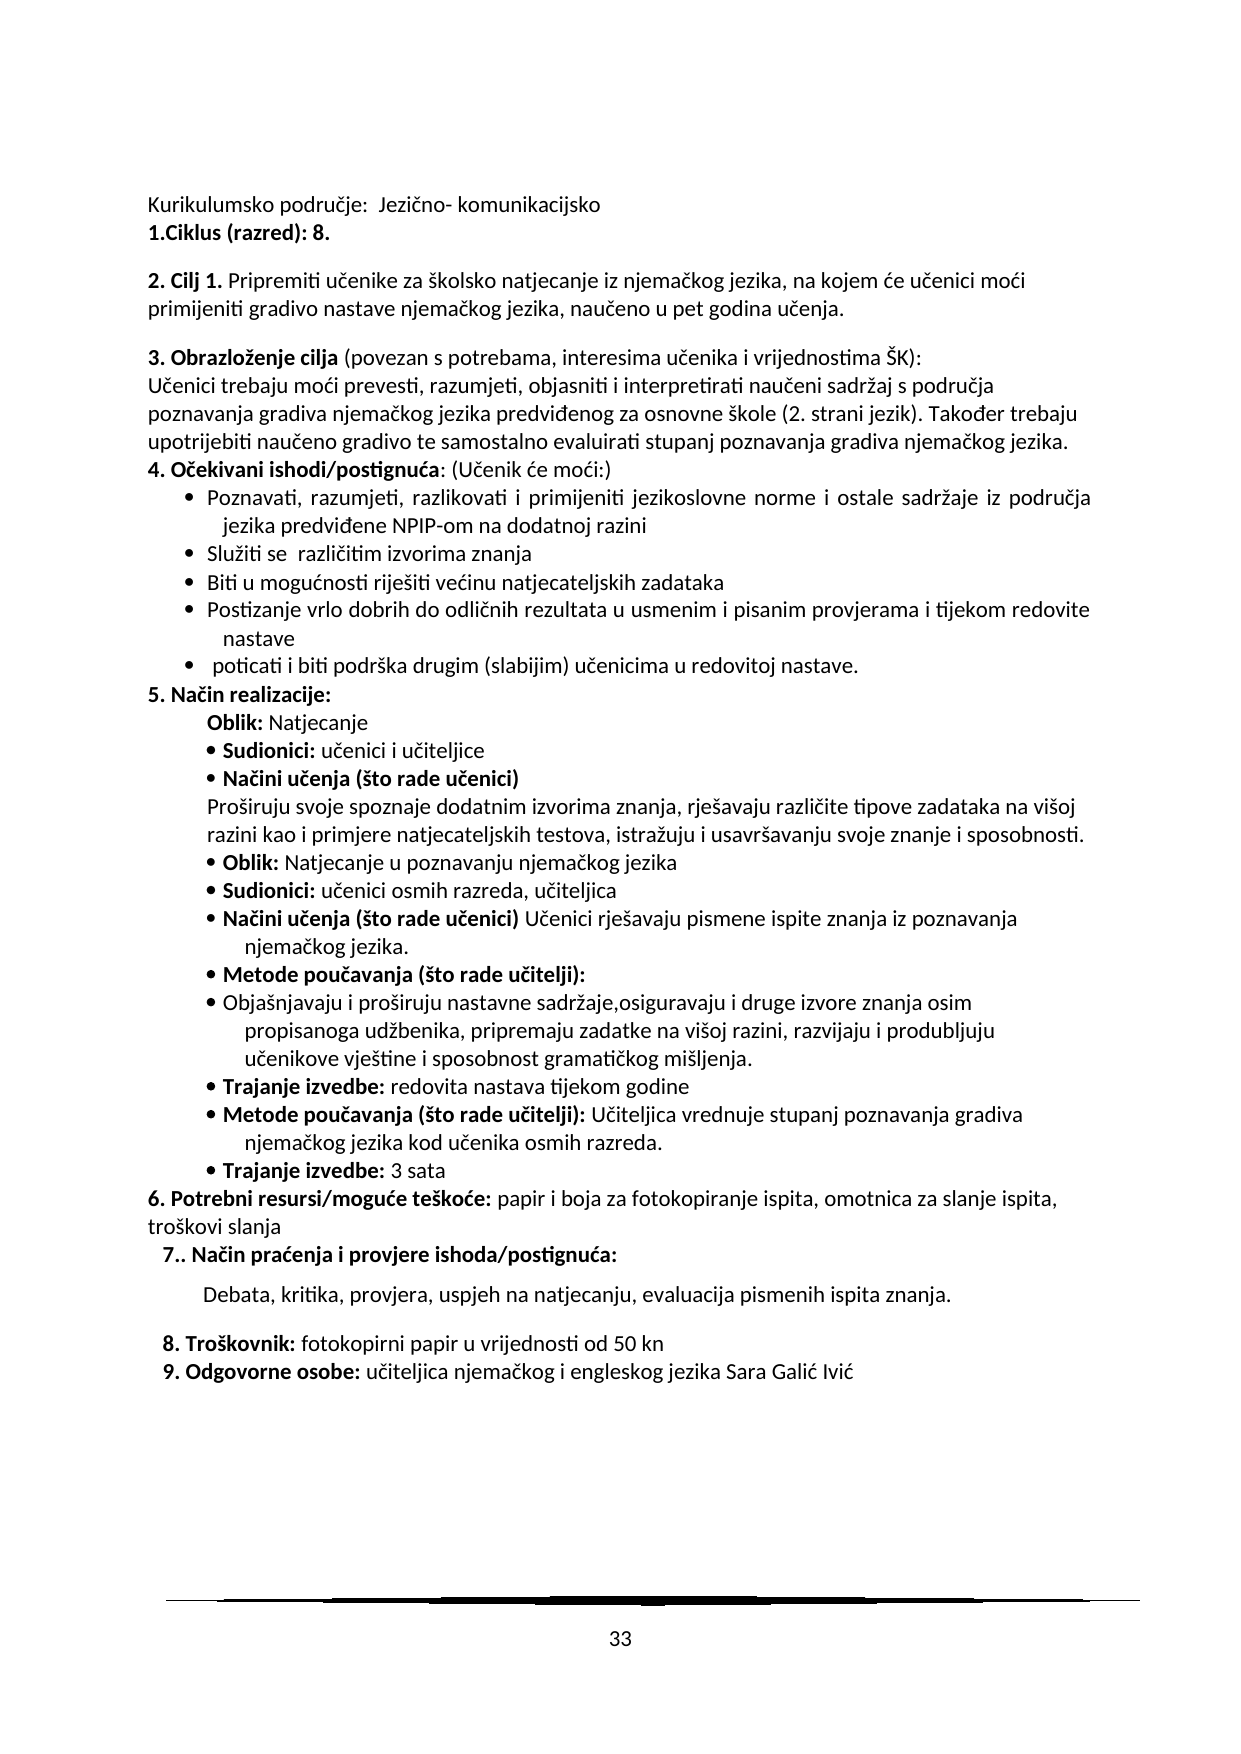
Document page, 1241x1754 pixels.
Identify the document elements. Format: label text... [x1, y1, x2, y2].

list Poznavati, razumjeti, razlikovati i primijeniti jezikoslovne norme i ostale sadržaje iz područja jezika predviđene NPIP-om na dodatnoj razini [185, 483, 1092, 539]
text Debata, kritika, provjera, uspjeh na natjecanju, evaluacija pismenih ispita znanja. [177, 1281, 1092, 1309]
list Sudionici: učenici osmih razreda, učiteljica [207, 876, 1092, 904]
list Načini učenja (što rade učenici) [207, 764, 1092, 792]
list Metode poučavanja (što rade učitelji): Učiteljica vrednuje stupanj poznavanja gradiva njemačkog jezika kod učenika osmih razreda. [207, 1100, 1092, 1156]
list Objašnjavaju i proširuju nastavne sadržaje,osiguravaju i druge izvore znanja osim propisanoga udžbenika, pripremaju zadatke na višoj razini, razvijaju i produbljuju učenikove vještine i sposobnost gramatičkog mišljenja. [207, 988, 1092, 1072]
text 8. Troškovnik: fotokopirni papir u vrijednosti od 50 kn [162, 1329, 1092, 1357]
list Metode poučavanja (što rade učitelji): [207, 960, 1092, 988]
list Oblik: Natjecanje u poznavanju njemačkog jezika [207, 848, 1092, 876]
text 3. Obrazloženje cilja (povezan s potrebama, interesima učenika i vrijednostima ŠK): [148, 343, 1092, 371]
list Biti u mogućnosti riješiti većinu natjecateljskih zadataka [185, 568, 1092, 596]
list Trajanje izvedbe: redovita nastava tijekom godine [207, 1072, 1092, 1100]
list poticati i biti podrška drugim (slabijim) učenicima u redovitoj nastave. [185, 652, 1092, 680]
text 4. Očekivani ishodi/postignuća: (Učenik će moći:) [148, 456, 1092, 483]
text 5. Način realizacije: [148, 680, 1092, 708]
text Oblik: Natjecanje [207, 708, 1092, 736]
text 7.. Način praćenja i provjere ishoda/postignuća: [162, 1240, 1092, 1268]
list Načini učenja (što rade učenici) Učenici rješavaju pismene ispite znanja iz poznavanja njemačkog jezika. [207, 904, 1092, 960]
text 1.Ciklus (razred): 8. [148, 218, 1092, 246]
list Sudionici: učenici i učiteljice [207, 736, 1092, 764]
text Kurikulumsko područje: Jezično- komunikacijsko [148, 190, 1092, 218]
list Trajanje izvedbe: 3 sata [207, 1156, 1092, 1184]
text Proširuju svoje spoznaje dodatnim izvorima znanja, rješavaju različite tipove zadataka na višoj razini kao i primjere natjecateljskih testova, istražuju i usavršavanju svoje znanje i sposobnosti. [207, 792, 1092, 848]
text 9. Odgovorne osobe: učiteljica njemačkog i engleskog jezika Sara Galić Ivić [162, 1357, 1092, 1386]
text 6. Potrebni resursi/moguće teškoće: papir i boja za fotokopiranje ispita, omotnica za slanje ispita, troškovi slanja [148, 1184, 1092, 1240]
list Postizanje vrlo dobrih do odličnih rezultata u usmenim i pisanim provjerama i tijekom redovite nastave [185, 596, 1092, 652]
list Služiti se različitim izvorima znanja [185, 539, 1092, 568]
text Učenici trebaju moći prevesti, razumjeti, objasniti i interpretirati naučeni sadržaj s područja poznavanja gradiva njemačkog jezika predviđenog za osnovne škole (2. strani jezik). Također trebaju upotrijebiti naučeno gradivo te samostalno evaluirati stupanj poznavanja gradiva njemačkog jezika. [148, 371, 1092, 456]
text 2. Cilj 1. Pripremiti učenike za školsko natjecanje iz njemačkog jezika, na kojem će učenici moći primijeniti gradivo nastave njemačkog jezika, naučeno u pet godina učenja. [148, 267, 1092, 323]
